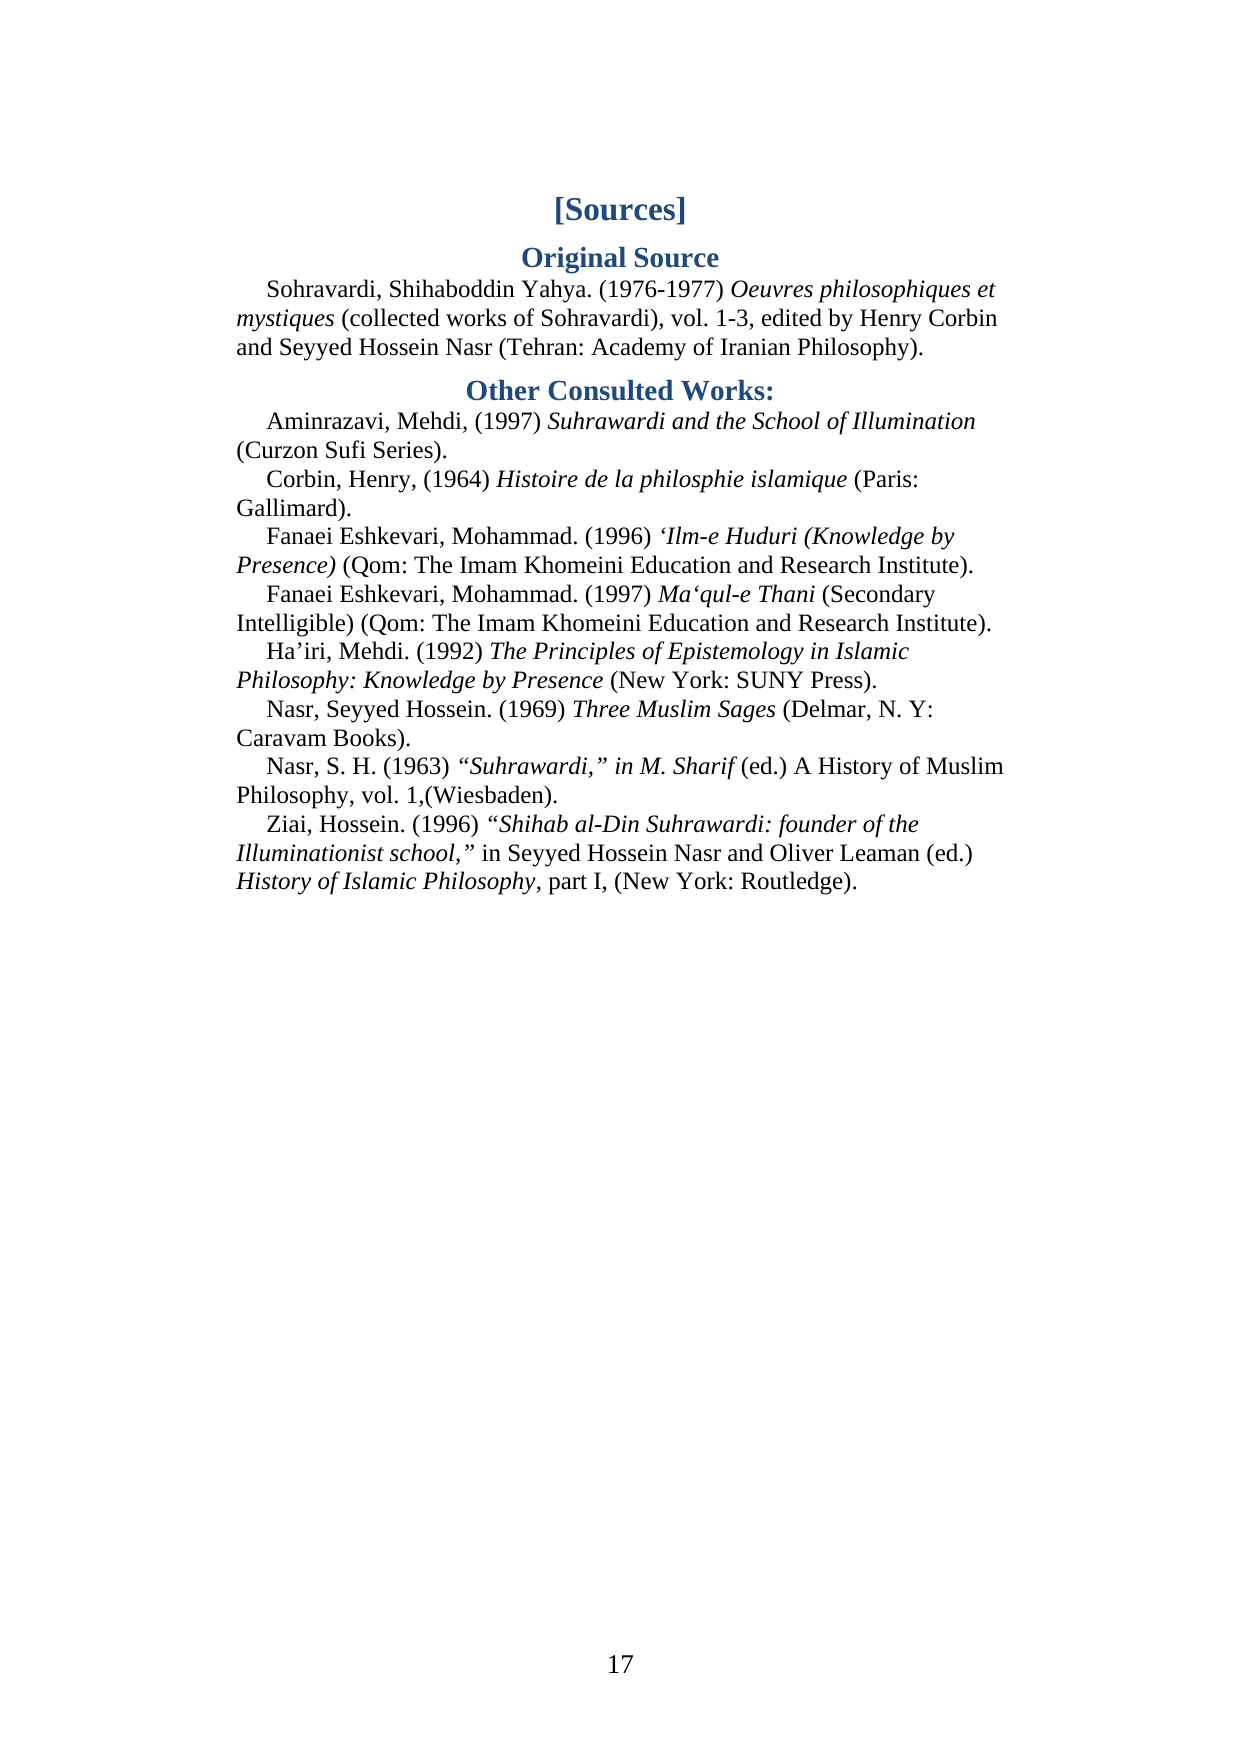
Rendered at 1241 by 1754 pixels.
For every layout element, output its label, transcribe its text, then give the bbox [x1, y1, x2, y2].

text Ha’iri, Mehdi. (1992) The Principles of Epistemology in Islamic Philosophy: Knowledge by Presence (New York: SUNY Press). [236, 636, 1004, 694]
text Fanaei Eshkevari, Mohammad. (1996) ‘Ilm-e Huduri (Knowledge by Presence) (Qom: The Imam Khomeini Education and Research Institute). [236, 521, 1004, 579]
subtitle Other Consulted Works: [236, 373, 1004, 406]
text Sohravardi, Shihaboddin Yahya. (1976-1977) Oeuvres philosophiques et mystiques (collected works of Sohravardi), vol. 1-3, edited by Henry Corbin and Seyyed Hossein Nasr (Tehran: Academy of Iranian Philosophy). [236, 274, 1004, 360]
text Ziai, Hossein. (1996) “Shihab al-Din Suhrawardi: founder of the Illuminationist school,” in Seyyed Hossein Nasr and Oliver Leaman (ed.) History of Islamic Philosophy, part I, (New York: Routledge). [236, 809, 1004, 895]
subtitle Original Source [236, 241, 1004, 274]
text Nasr, S. H. (1963) “Suhrawardi,” in M. Sharif (ed.) A History of Muslim Philosophy, vol. 1,(Wiesbaden). [236, 751, 1004, 809]
text Aminrazavi, Mehdi, (1997) Suhrawardi and the School of Illumination (Curzon Sufi Series). [236, 406, 1004, 464]
text Corbin, Henry, (1964) Histoire de la philosphie islamique (Paris: Gallimard). [236, 464, 1004, 521]
text Fanaei Eshkevari, Mohammad. (1997) Ma‘qul-e Thani (Secondary Intelligible) (Qom: The Imam Khomeini Education and Research Institute). [236, 579, 1004, 636]
text Nasr, Seyyed Hossein. (1969) Three Muslim Sages (Delmar, N. Y: Caravam Books). [236, 694, 1004, 751]
subtitle [Sources] [236, 190, 1004, 228]
